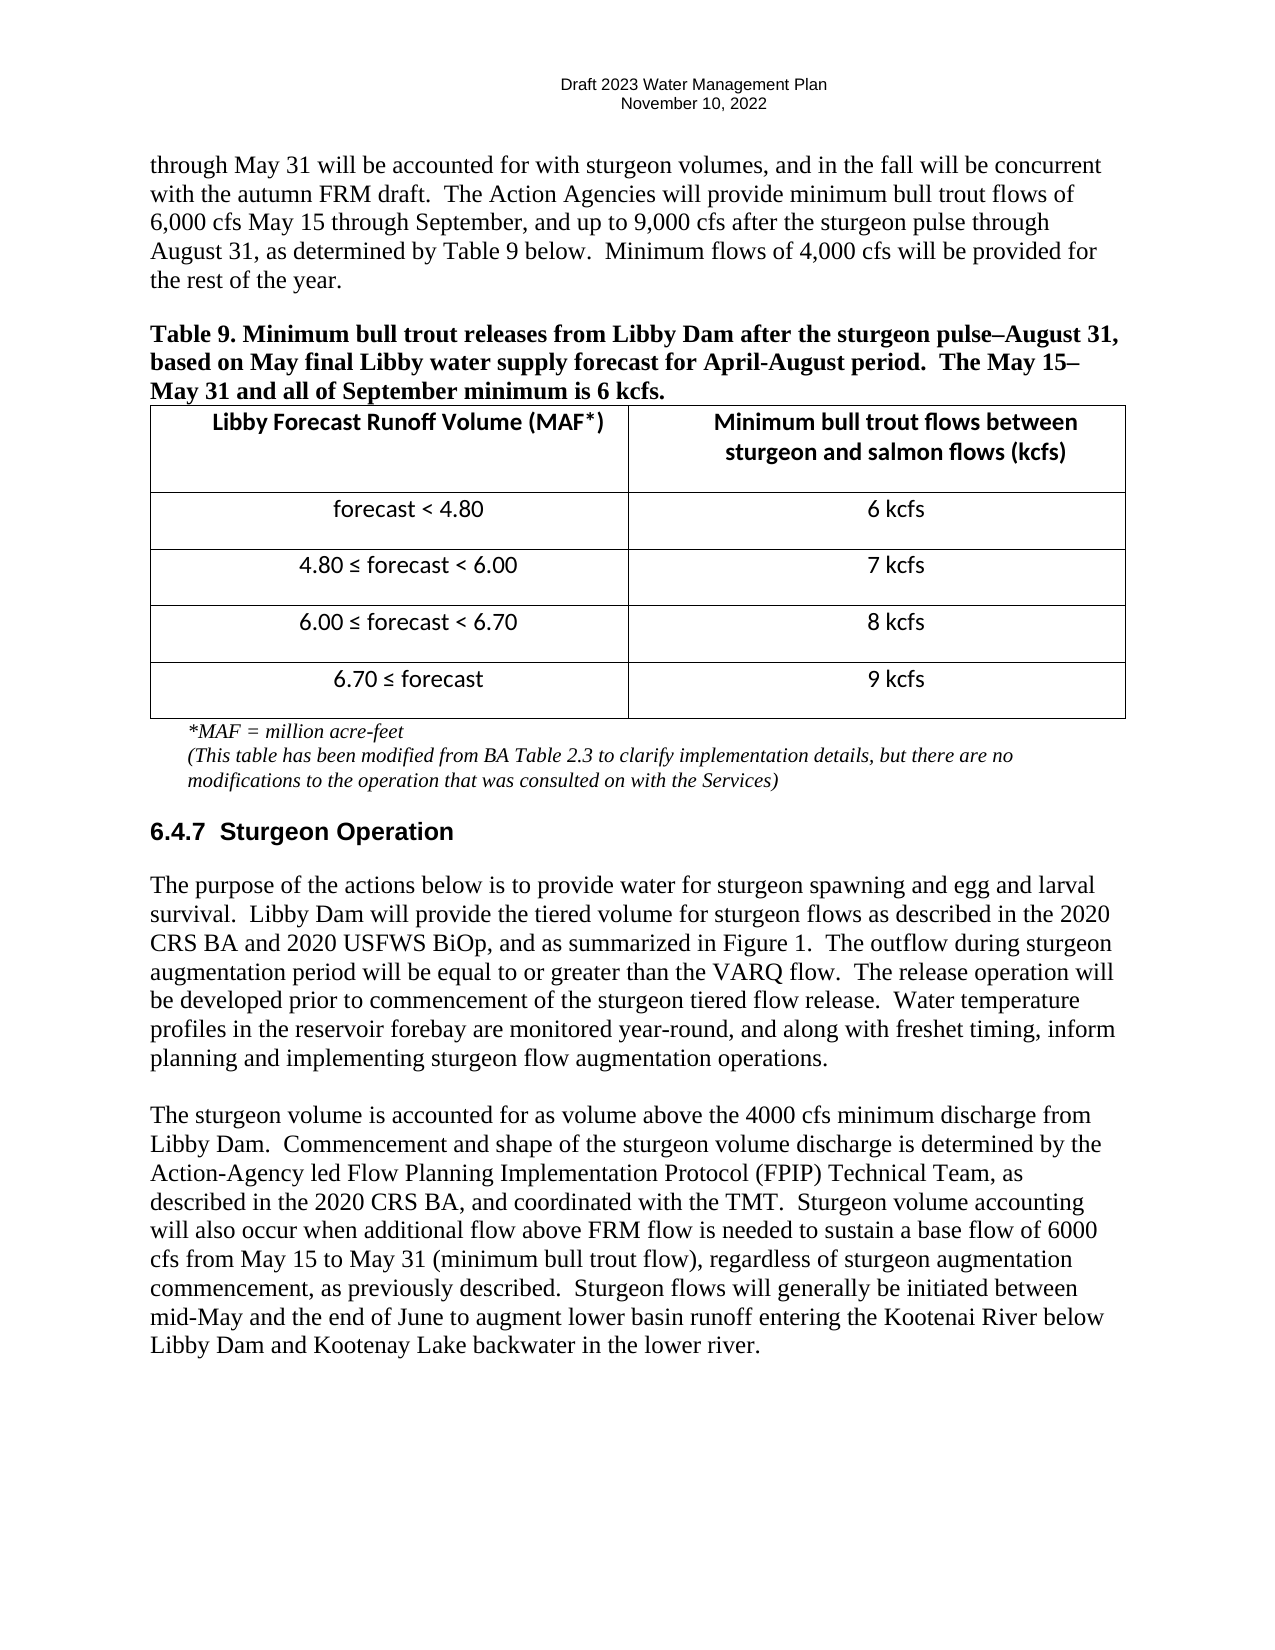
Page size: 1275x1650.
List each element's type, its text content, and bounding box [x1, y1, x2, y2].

table_cell 6.70 ≤ forecast [151, 663, 628, 718]
text Table 9. Minimum bull trout releases from Libby Dam after the sturgeon pulse–August 31, based on May final Libby water supply forecast for April-August period. The May 15–May 31 and all of September minimum is 6 kcfs. [150, 319, 1125, 405]
table_cell 4.80 ≤ forecast < 6.00 [151, 550, 628, 605]
table_cell 9 kcfs [629, 663, 1125, 718]
subtitle 6.4.7 Sturgeon Operation [150, 817, 1125, 845]
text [150, 150, 1125, 294]
text *MAF = million acre-feet [187, 719, 1125, 743]
text (This table has been modified from BA Table 2.3 to clarify implementation details, but there are no modifications to the operation that was consulted on with the Services) [187, 743, 1125, 792]
table_cell 6.00 ≤ forecast < 6.70 [151, 606, 628, 662]
text The sturgeon volume is accounted for as volume above the 4000 cfs minimum discharge from Libby Dam. Commencement and shape of the sturgeon volume discharge is determined by the Action-Agency led Flow Planning Implementation Protocol (FPIP) Technical Team, as described in the 2020 CRS BA, and coordinated with the TMT. Sturgeon volume accounting will also occur when additional flow above FRM flow is needed to sustain a base flow of 6000 cfs from May 15 to May 31 (minimum bull trout flow), regardless of sturgeon augmentation commencement, as previously described. Sturgeon flows will generally be initiated between mid-May and the end of June to augment lower basin runoff entering the Kootenai River below Libby Dam and Kootenay Lake backwater in the lower river. [150, 1100, 1125, 1359]
table_cell 6 kcfs [629, 493, 1125, 549]
table_cell 8 kcfs [629, 606, 1125, 662]
text The purpose of the actions below is to provide water for sturgeon spawning and egg and larval survival. Libby Dam will provide the tiered volume for sturgeon flows as described in the 2020 CRS BA and 2020 USFWS BiOp, and as summarized in Figure 1. The outflow during sturgeon augmentation period will be equal to or greater than the VARQ flow. The release operation will be developed prior to commencement of the sturgeon tiered flow release. Water temperature profiles in the reservoir forebay are monitored year-round, and along with freshet timing, inform planning and implementing sturgeon flow augmentation operations. [150, 870, 1125, 1072]
table_cell forecast < 4.80 [151, 493, 628, 549]
table_header Minimum bull trout flows between sturgeon and salmon flows (kcfs) [629, 406, 1125, 492]
table_header Libby Forecast Runoff Volume (MAF*) [151, 406, 628, 492]
table_cell 7 kcfs [629, 550, 1125, 605]
